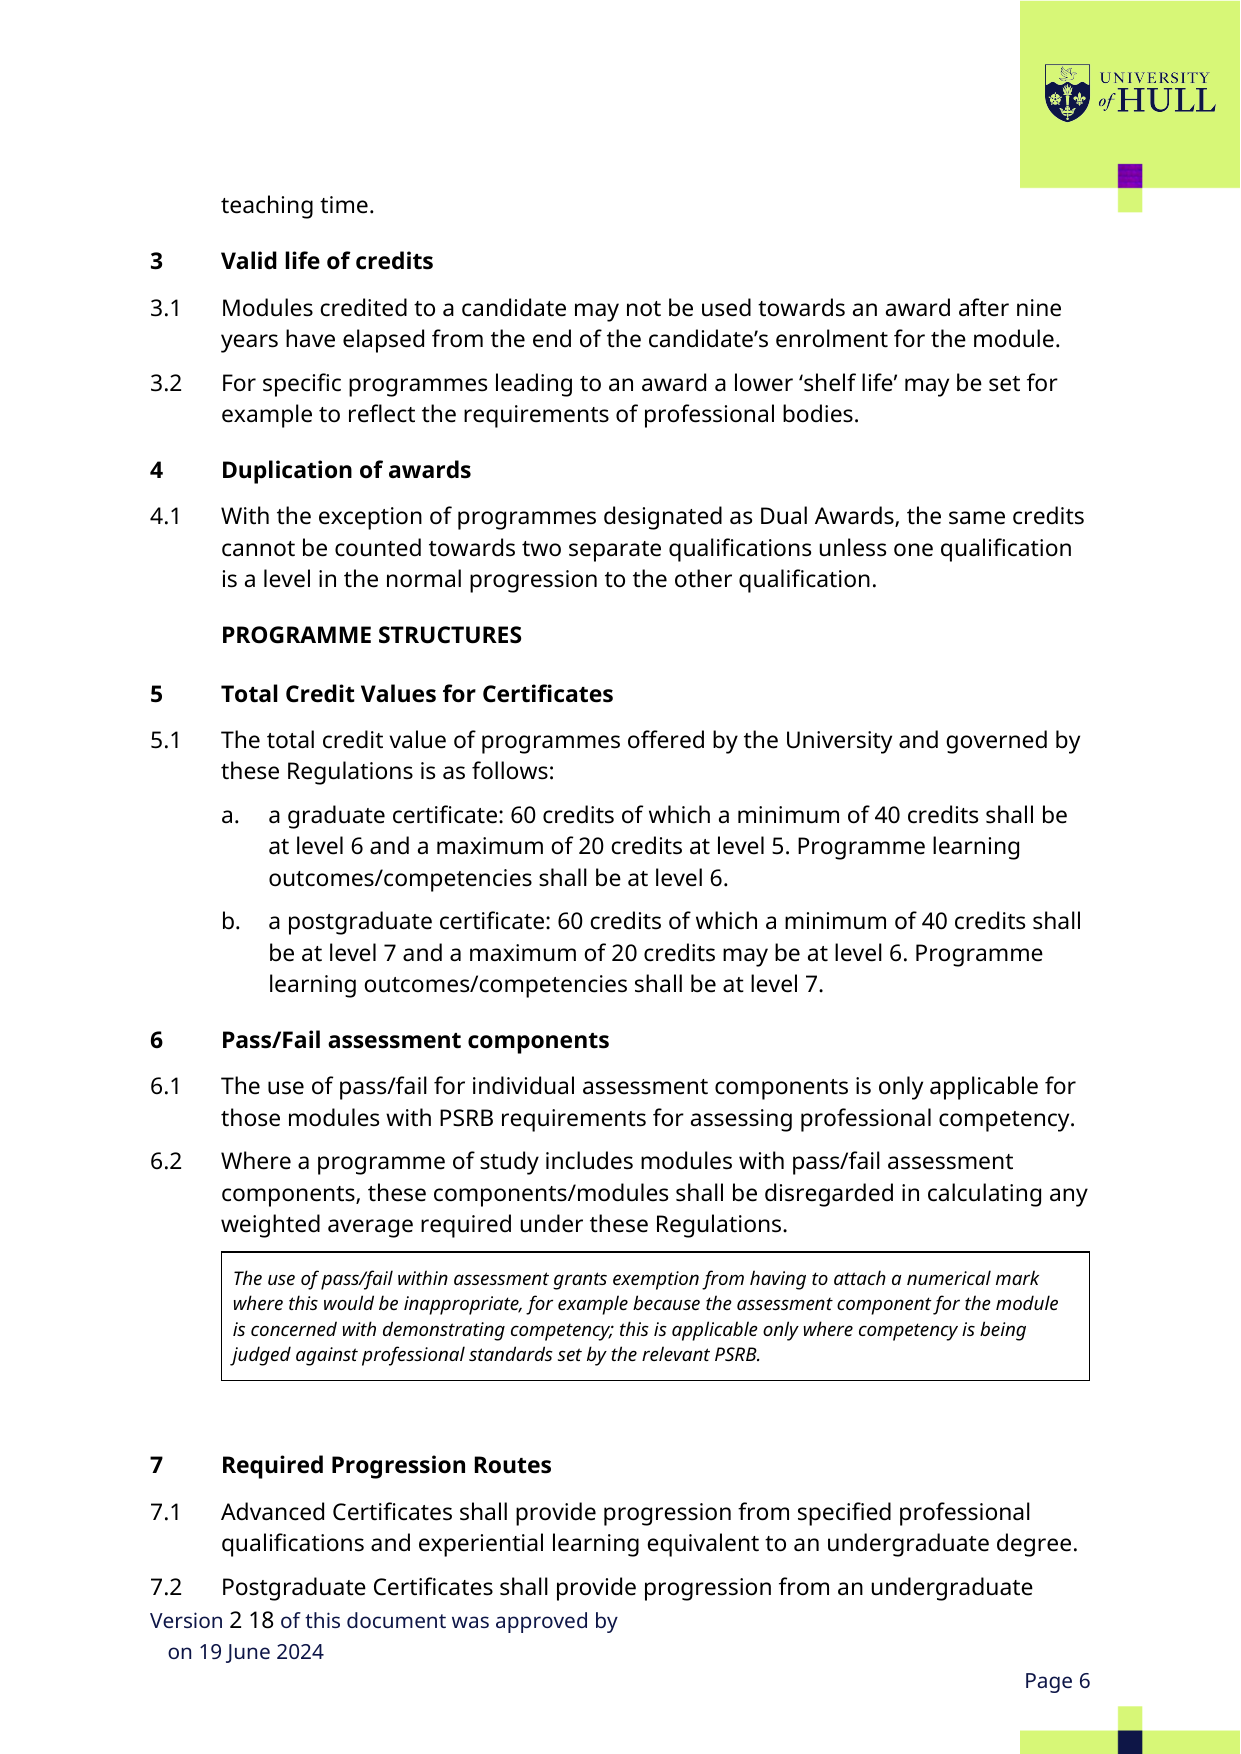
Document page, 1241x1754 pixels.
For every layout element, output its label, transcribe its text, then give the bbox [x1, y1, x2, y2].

list a postgraduate certificate: 60 credits of which a minimum of 40 credits shall be at level 7 and a maximum of 20 credits may be at level 6. Programme learning outcomes/competencies shall be at level 7. [221, 905, 1090, 999]
subtitle Duplication of awards [150, 454, 1090, 485]
subtitle Valid life of credits [150, 245, 1090, 276]
subtitle PROGRAMME STRUCTURES [221, 619, 1090, 650]
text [150, 1571, 1090, 1602]
text The use of pass/fail for individual assessment components is only applicable for those modules with PSRB requirements for assessing professional competency. [150, 1070, 1090, 1133]
text Where a programme of study includes modules with pass/fail assessment components, these components/modules shall be disregarded in calculating any weighted average required under these Regulations. [150, 1145, 1090, 1239]
subtitle Total Credit Values for Certificates [150, 678, 1090, 709]
table_header The use of pass/fail within assessment grants exemption from having to attach a numerical mark where this would be inappropriate, for example because the assessment component for the module is concerned with demonstrating competency; this is applicable only where competency is being judged against professional standards set by the relevant PSRB. [222, 1253, 1089, 1379]
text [150, 189, 1090, 220]
subtitle Pass/Fail assessment components [150, 1024, 1090, 1055]
text Modules credited to a candidate may not be used towards an award after nine years have elapsed from the end of the candidate’s enrolment for the module. [150, 291, 1090, 354]
text The total credit value of programmes offered by the University and governed by these Regulations is as follows: [150, 724, 1090, 786]
picture [1020, 2, 1240, 1753]
text Advanced Certificates shall provide progression from specified professional qualifications and experiential learning equivalent to an undergraduate degree. [150, 1496, 1090, 1558]
subtitle Required Progression Routes [150, 1449, 1090, 1481]
text For specific programmes leading to an award a lower ‘shelf life’ may be set for example to reflect the requirements of professional bodies. [150, 366, 1090, 429]
list a graduate certificate: 60 credits of which a minimum of 40 credits shall be at level 6 and a maximum of 20 credits at level 5. Programme learning outcomes/competencies shall be at level 6. [221, 799, 1090, 893]
text With the exception of programmes designated as Dual Awards, the same credits cannot be counted towards two separate qualifications unless one qualification is a level in the normal progression to the other qualification. [150, 500, 1090, 594]
